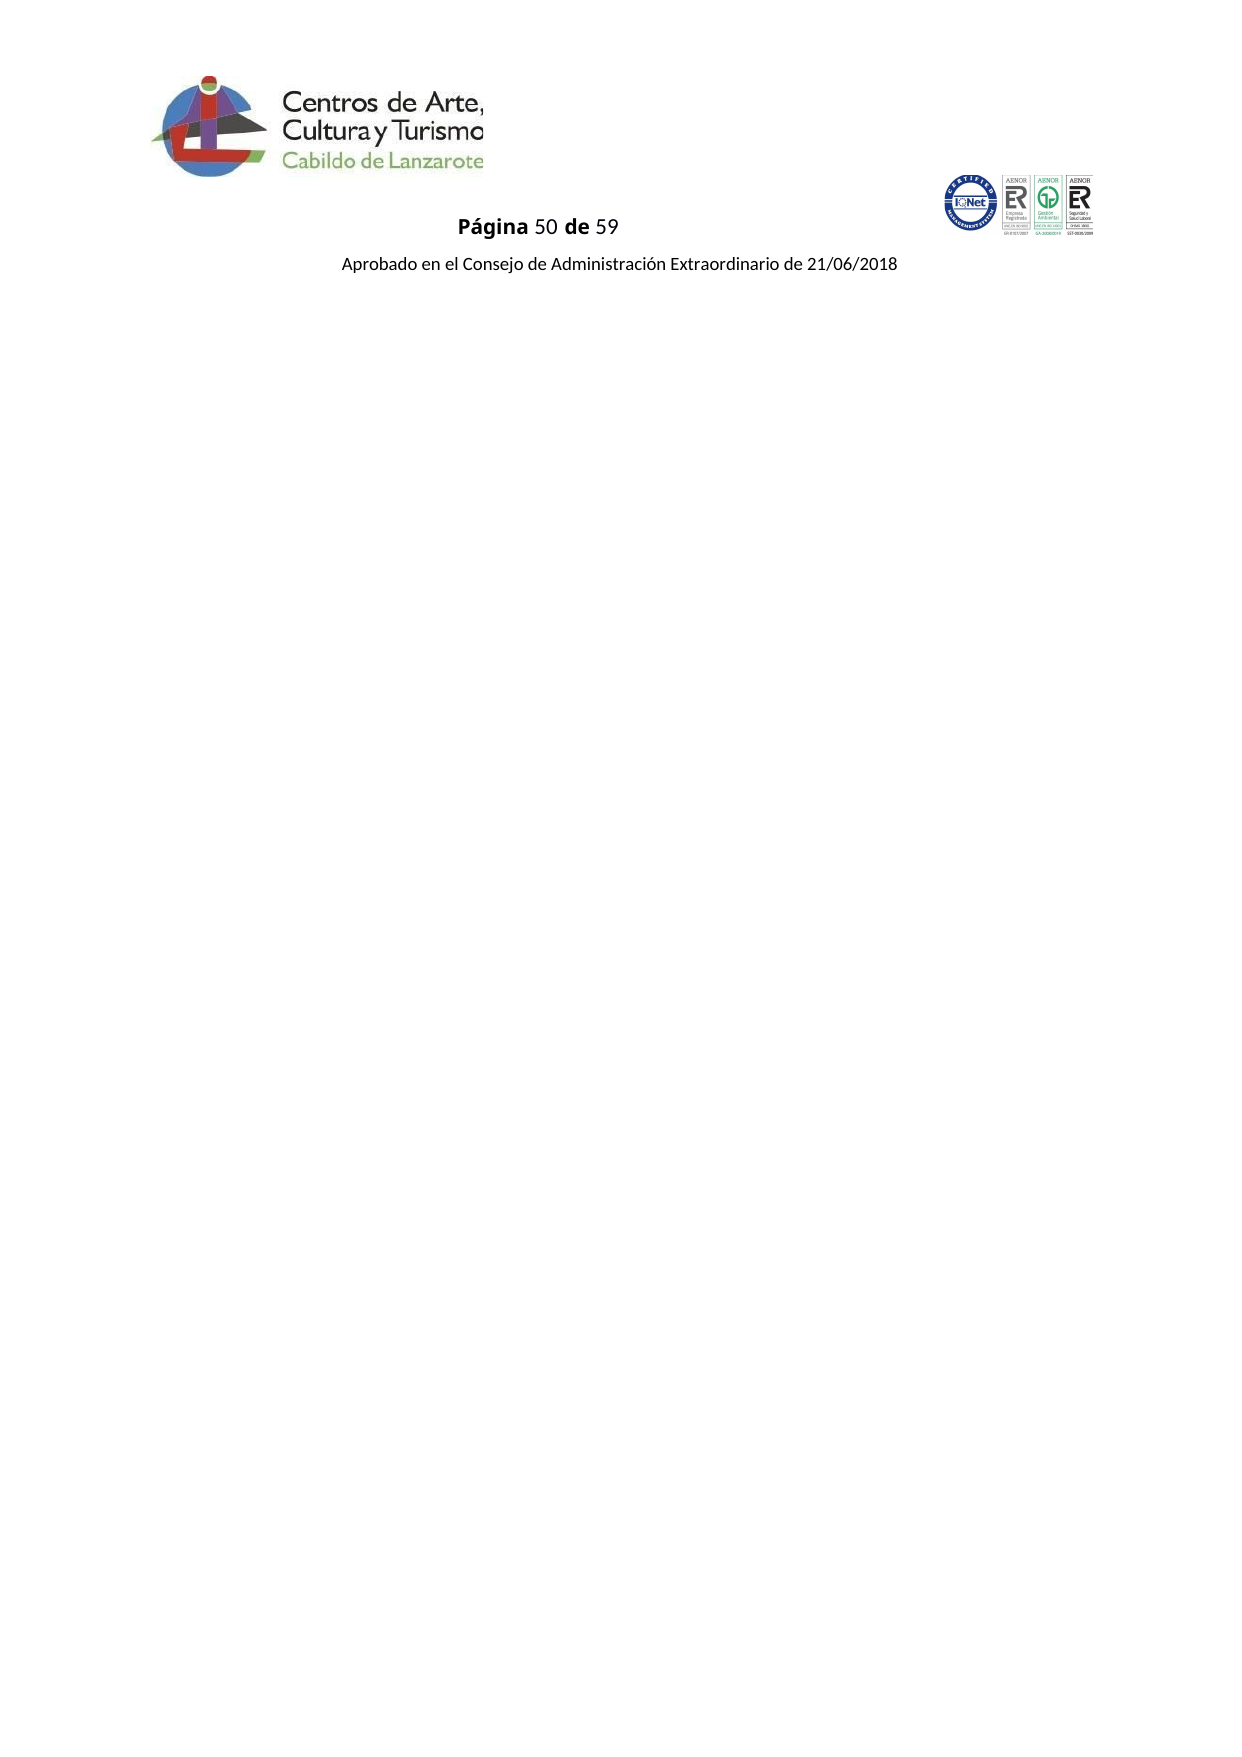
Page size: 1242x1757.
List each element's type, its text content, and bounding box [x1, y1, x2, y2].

picture [944, 175, 1093, 235]
text Aprobado en el Consejo de Administración Extraordinario de 21/06/2018 [342, 252, 1192, 275]
picture [150, 76, 484, 177]
text Página 50 de 59 [457, 175, 1192, 241]
